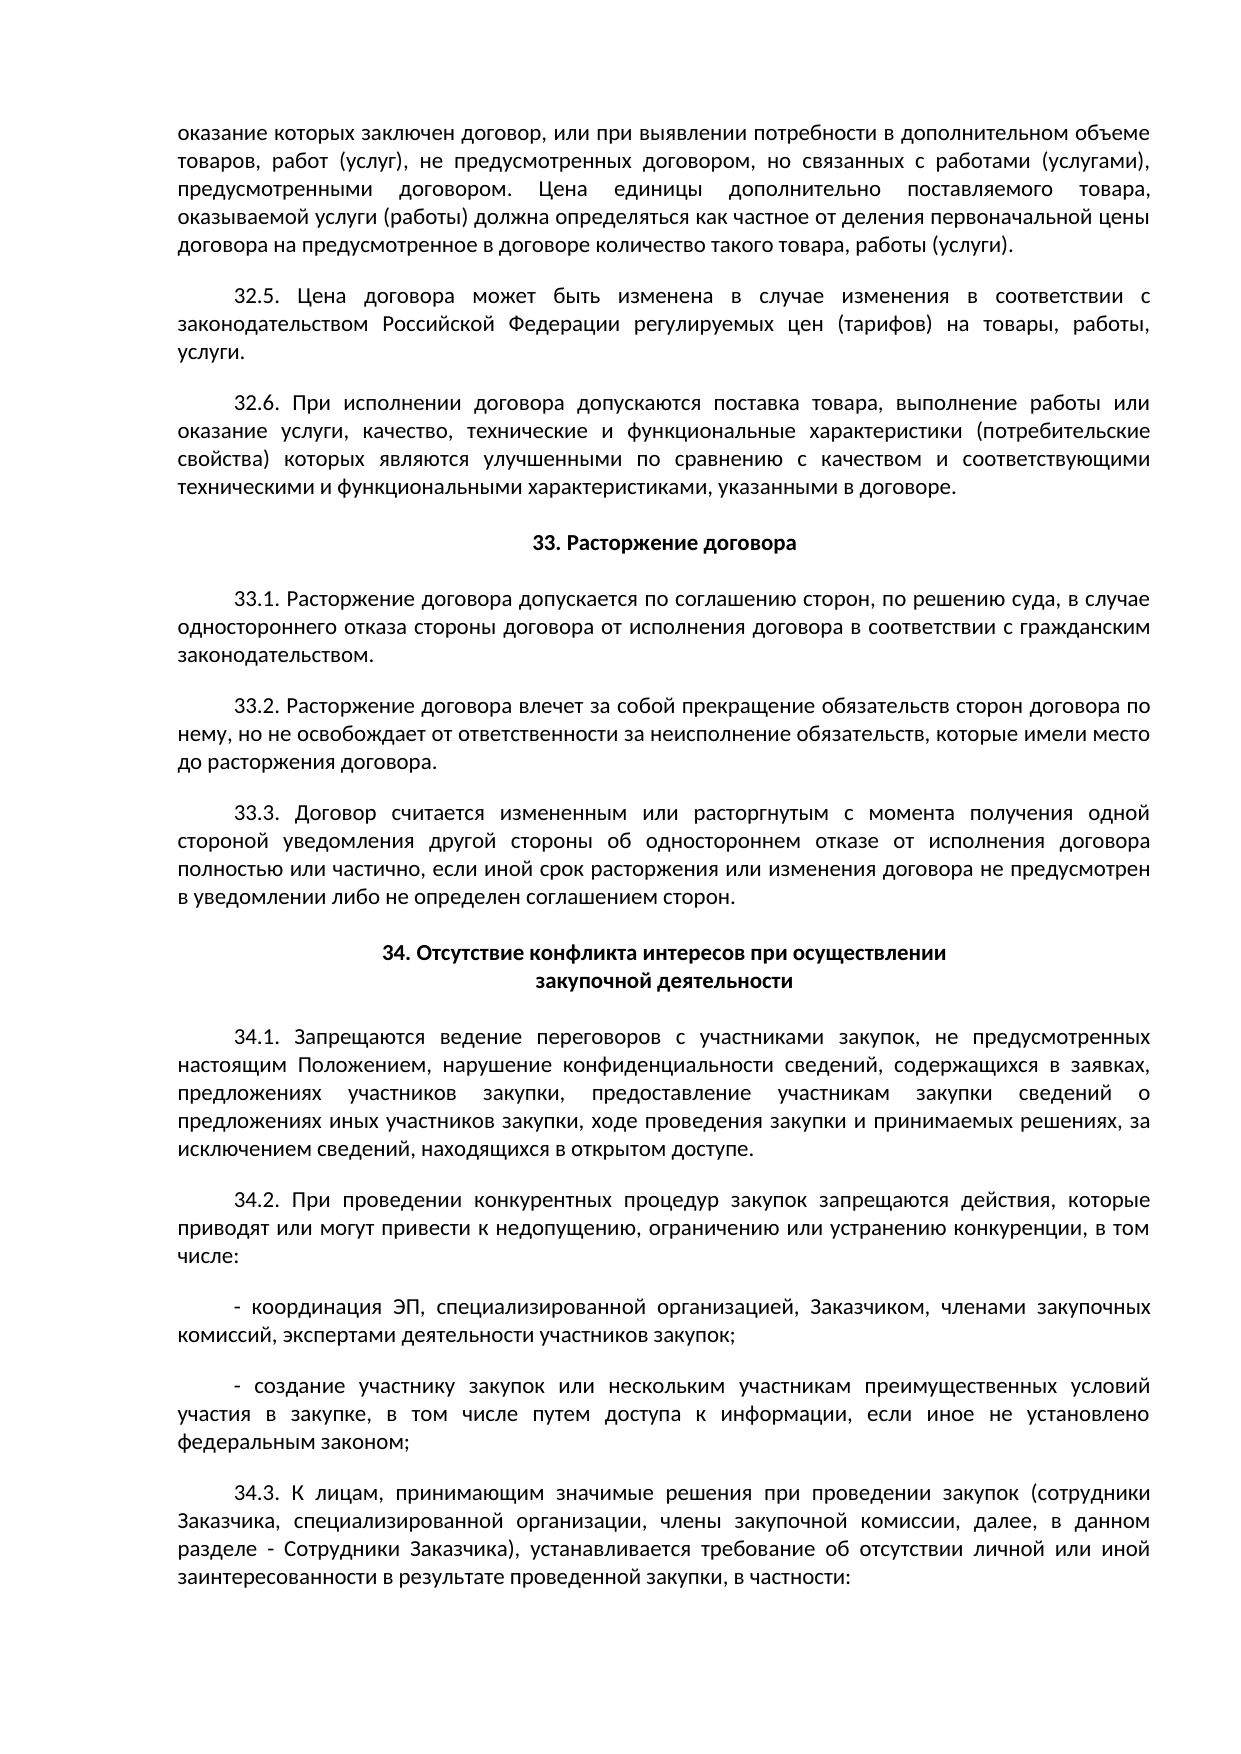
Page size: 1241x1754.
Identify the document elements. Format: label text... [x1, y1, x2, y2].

title закупочной деятельности [177, 966, 1152, 994]
text 33.1. Расторжение договора допускается по соглашению сторон, по решению суда, в случае одностороннего отказа стороны договора от исполнения договора в соответствии с гражданским законодательством. [177, 584, 1152, 668]
text 34.3. К лицам, принимающим значимые решения при проведении закупок (сотрудники Заказчика, специализированной организации, члены закупочной комиссии, далее, в данном разделе - Сотрудники Заказчика), устанавливается требование об отсутствии личной или иной заинтересованности в результате проведенной закупки, в частности: [177, 1478, 1152, 1590]
text 33.3. Договор считается измененным или расторгнутым с момента получения одной стороной уведомления другой стороны об одностороннем отказе от исполнения договора полностью или частично, если иной срок расторжения или изменения договора не предусмотрен в уведомлении либо не определен соглашением сторон. [177, 798, 1152, 910]
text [177, 118, 1152, 258]
text 32.5. Цена договора может быть изменена в случае изменения в соответствии с законодательством Российской Федерации регулируемых цен (тарифов) на товары, работы, услуги. [177, 281, 1152, 365]
text - координация ЭП, специализированной организацией, Заказчиком, членами закупочных комиссий, экспертами деятельности участников закупок; [177, 1292, 1152, 1348]
text 34.2. При проведении конкурентных процедур закупок запрещаются действия, которые приводят или могут привести к недопущению, ограничению или устранению конкуренции, в том числе: [177, 1185, 1152, 1269]
text 32.6. При исполнении договора допускаются поставка товара, выполнение работы или оказание услуги, качество, технические и функциональные характеристики (потребительские свойства) которых являются улучшенными по сравнению с качеством и соответствующими техническими и функциональными характеристиками, указанными в договоре. [177, 388, 1152, 500]
text 34.1. Запрещаются ведение переговоров с участниками закупок, не предусмотренных настоящим Положением, нарушение конфиденциальности сведений, содержащихся в заявках, предложениях участников закупки, предоставление участникам закупки сведений о предложениях иных участников закупки, ходе проведения закупки и принимаемых решениях, за исключением сведений, находящихся в открытом доступе. [177, 1022, 1152, 1162]
text 33.2. Расторжение договора влечет за собой прекращение обязательств сторон договора по нему, но не освобождает от ответственности за неисполнение обязательств, которые имели место до расторжения договора. [177, 691, 1152, 775]
title 33. Расторжение договора [177, 528, 1152, 556]
title 34. Отсутствие конфликта интересов при осуществлении [177, 938, 1152, 966]
text - создание участнику закупок или нескольким участникам преимущественных условий участия в закупке, в том числе путем доступа к информации, если иное не установлено федеральным законом; [177, 1371, 1152, 1455]
